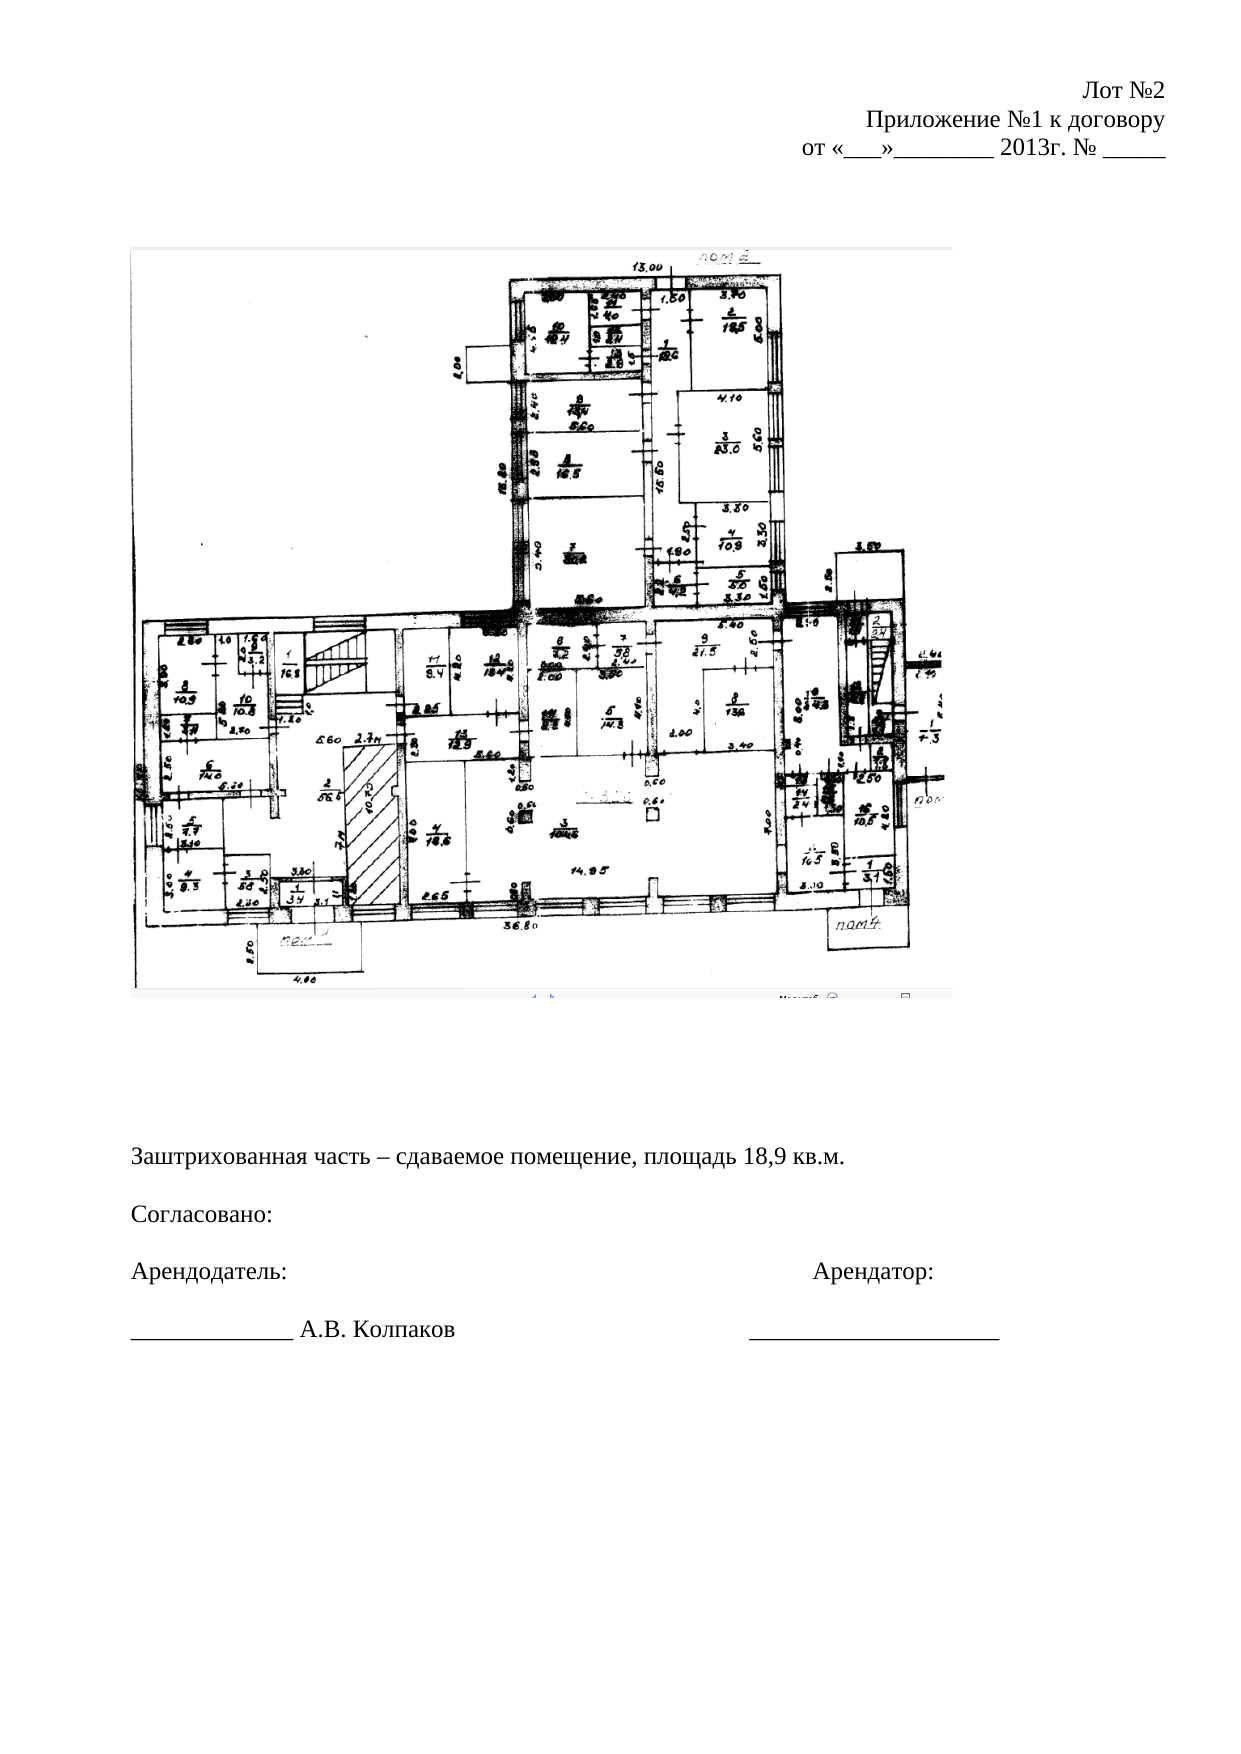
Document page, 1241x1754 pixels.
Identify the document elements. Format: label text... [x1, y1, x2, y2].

text Лот №2 [75, 75, 1165, 104]
text Арендодатель: Арендатор: [75, 1256, 1165, 1285]
text Согласовано: [75, 1199, 1165, 1227]
picture [130, 247, 953, 998]
text Заштрихованная часть – сдаваемое помещение, площадь 18,9 кв.м. [75, 1141, 1165, 1170]
text от «___»________ 2013г. № _____ [75, 132, 1165, 161]
text Приложение №1 к договору [75, 104, 1165, 132]
text _____________ А.В. Колпаков ____________________ [75, 1314, 1165, 1342]
